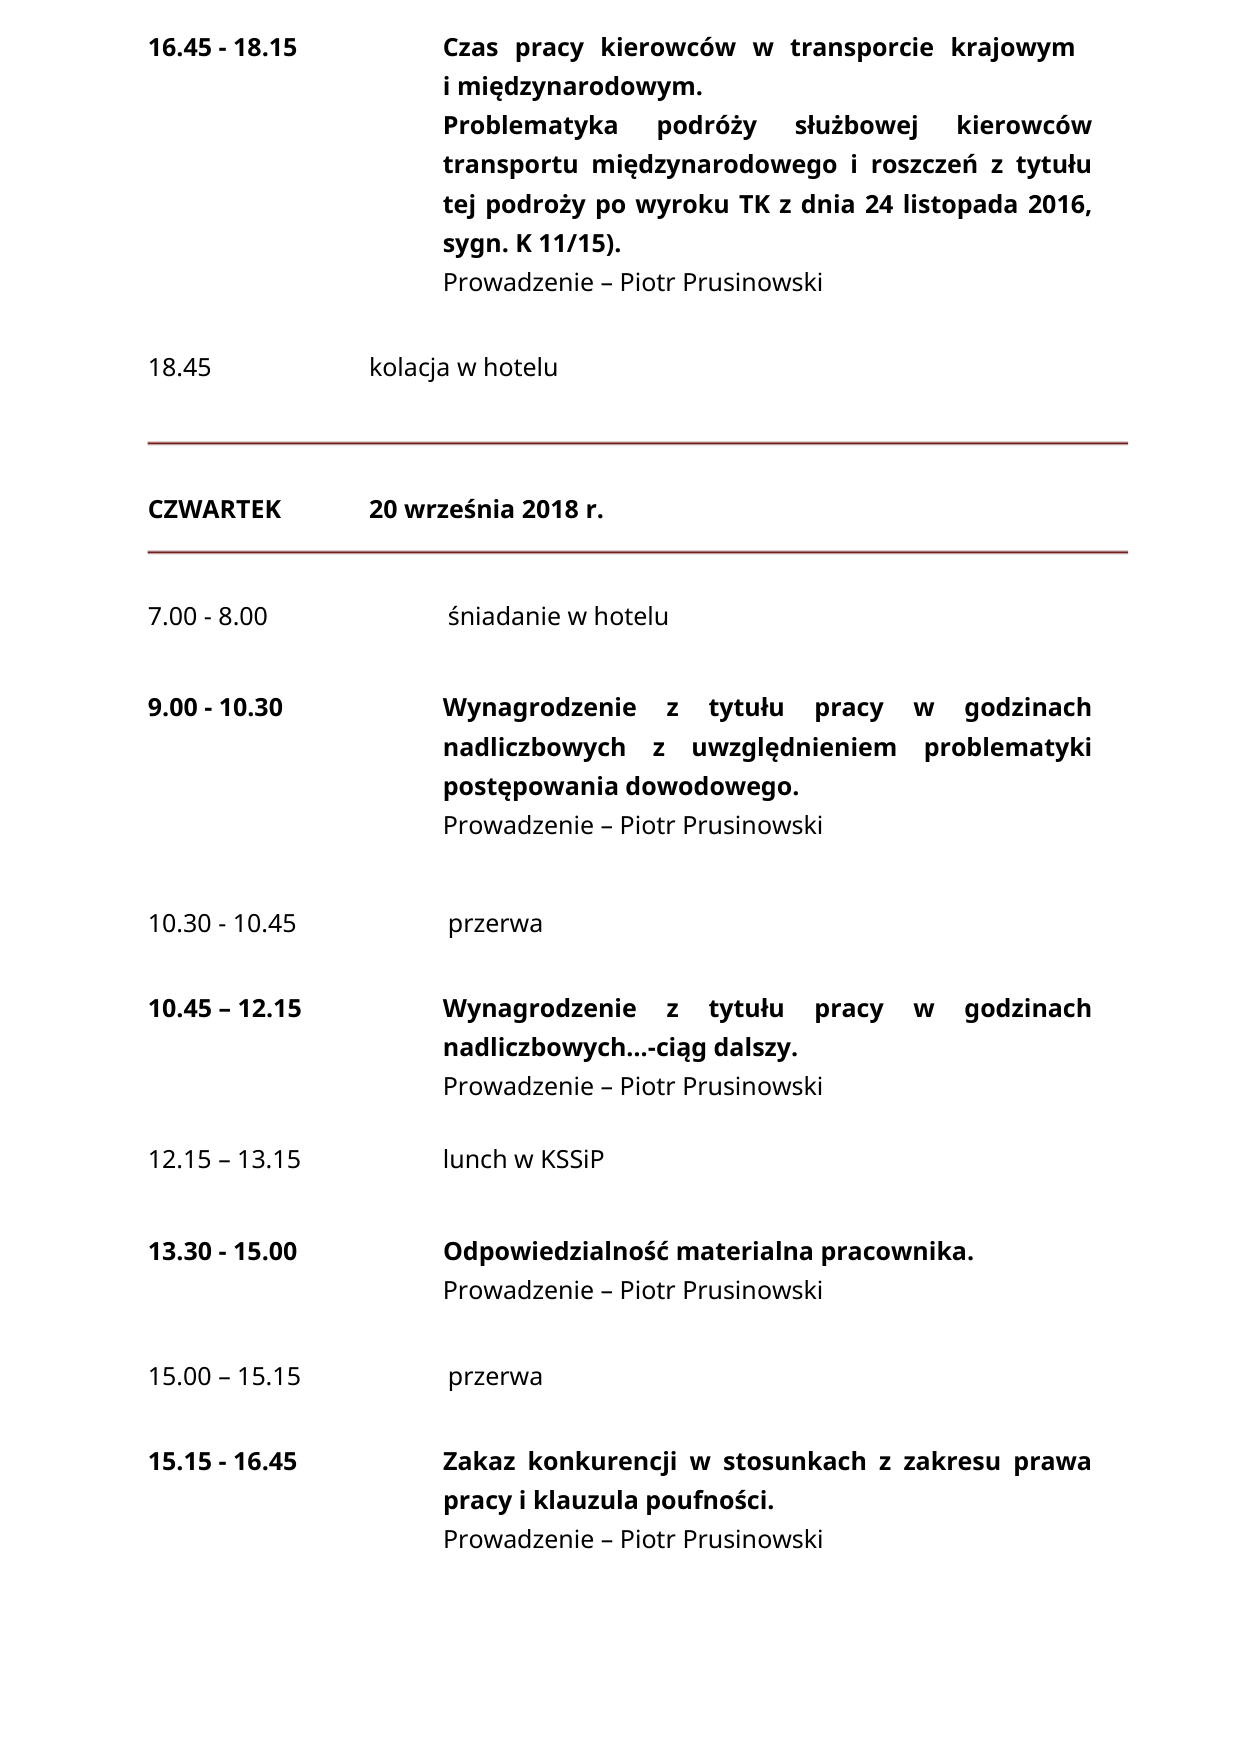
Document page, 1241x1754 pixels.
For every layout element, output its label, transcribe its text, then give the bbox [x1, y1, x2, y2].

text CZWARTEK 20 września 2018 r. [148, 454, 1093, 526]
text 16.45 - 18.15 Czas pracy kierowców w transporcie krajowym i międzynarodowym. [148, 29, 1093, 103]
text Problematyka podróży służbowej kierowców transportu międzynarodowego i roszczeń z tytułu tej podroży po wyroku TK z dnia 24 listopada 2016, sygn. K 11/15). [148, 108, 1093, 259]
text 18.45 kolacja w hotelu [148, 350, 1093, 384]
text 10.30 - 10.45 przerwa [148, 905, 1093, 939]
text Prowadzenie – Piotr Prusinowski [295, 1272, 1093, 1306]
text 12.15 – 13.15 lunch w KSSiP [148, 1142, 1093, 1176]
text 13.30 - 15.00 Odpowiedzialność materialna pracownika. [148, 1233, 1093, 1267]
text 15.15 - 16.45 Zakaz konkurencji w stosunkach z zakresu prawa pracy i klauzula poufności. [148, 1443, 1093, 1516]
picture [147, 441, 1129, 454]
text 15.00 – 15.15 przerwa [148, 1358, 1093, 1392]
text Prowadzenie – Piotr Prusinowski [369, 264, 1093, 299]
text 9.00 - 10.30 Wynagrodzenie z tytułu pracy w godzinach nadliczbowych z uwzględnieniem problematyki postępowania dowodowego. [148, 690, 1093, 802]
text 10.45 – 12.15 Wynagrodzenie z tytułu pracy w godzinach nadliczbowych…-ciąg dalszy. [148, 990, 1093, 1063]
text 7.00 - 8.00 śniadanie w hotelu [148, 599, 1093, 633]
picture [147, 549, 1129, 563]
text Prowadzenie – Piotr Prusinowski [148, 1069, 1093, 1103]
text Prowadzenie – Piotr Prusinowski [148, 1522, 1093, 1556]
text Prowadzenie – Piotr Prusinowski [443, 808, 1093, 842]
